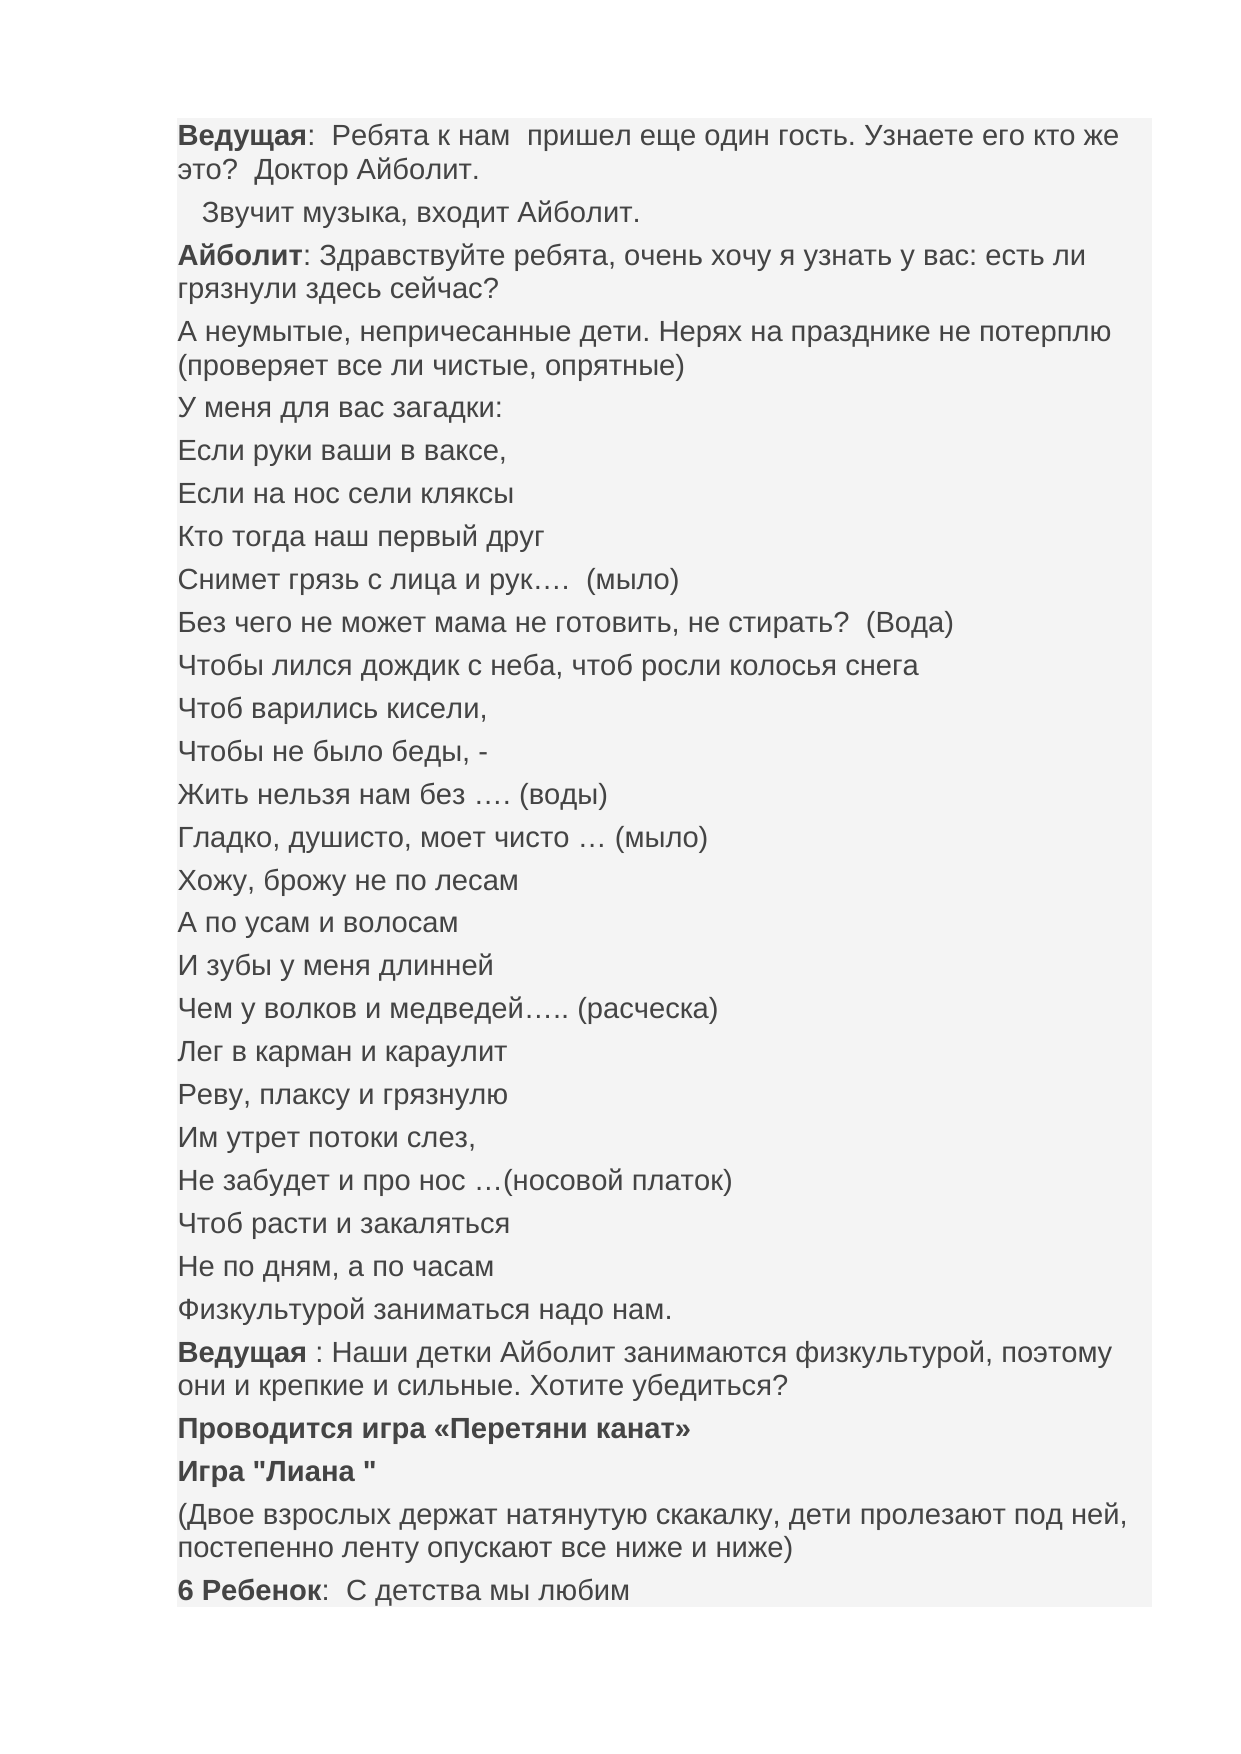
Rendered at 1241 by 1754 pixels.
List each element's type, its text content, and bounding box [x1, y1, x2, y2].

text Чтобы не было беды, - [177, 734, 1152, 767]
text Чем у волков и медведей….. (расческа) [177, 991, 1152, 1025]
text 6 Ребенок: С детства мы любим [177, 1573, 1152, 1607]
text Звучит музыка, входит Айболит. [177, 194, 1152, 228]
text Ведущая: Ребята к нам пришел еще один гость. Узнаете его кто же это? Доктор Айболит. [177, 118, 1152, 185]
text Ведущая : Наши детки Айболит занимаются физкультурой, поэтому они и крепкие и сильные. Хотите убедиться? [177, 1334, 1152, 1402]
text Не забудет и про нос …(носовой платок) [177, 1163, 1152, 1196]
text Снимет грязь с лица и рук…. (мыло) [177, 562, 1152, 596]
text У меня для вас загадки: [177, 390, 1152, 424]
text Не по дням, а по часам [177, 1249, 1152, 1282]
text Лег в карман и караулит [177, 1034, 1152, 1068]
text Айболит: Здравствуйте ребята, очень хочу я узнать у вас: есть ли грязнули здесь сейчас? [177, 237, 1152, 304]
text Хожу, брожу не по лесам [177, 862, 1152, 896]
text Если на нос сели кляксы [177, 476, 1152, 510]
text И зубы у меня длинней [177, 948, 1152, 982]
text Игра "Лиана " [177, 1454, 1152, 1487]
text Чтоб расти и закаляться [177, 1206, 1152, 1239]
text Без чего не может мама не готовить, не стирать? (Вода) [177, 605, 1152, 638]
text Реву, плаксу и грязнулю [177, 1077, 1152, 1111]
text Чтоб варились кисели, [177, 691, 1152, 724]
text (Двое взрослых держат натянутую скакалку, дети пролезают под ней, постепенно ленту опускают все ниже и ниже) [177, 1497, 1152, 1564]
text Физкультурой заниматься надо нам. [177, 1292, 1152, 1325]
text Им утрет потоки слез, [177, 1120, 1152, 1153]
text Проводится игра «Перетяни канат» [177, 1411, 1152, 1444]
text Если руки ваши в ваксе, [177, 433, 1152, 467]
text Кто тогда наш первый друг [177, 519, 1152, 553]
text А неумытые, непричесанные дети. Нерях на празднике не потерплю (проверяет все ли чистые, опрятные) [177, 314, 1152, 381]
text Жить нельзя нам без …. (воды) [177, 777, 1152, 810]
text Гладко, душисто, моет чисто … (мыло) [177, 819, 1152, 853]
text А по усам и волосам [177, 905, 1152, 939]
text Чтобы лился дождик с неба, чтоб росли колосья снега [177, 648, 1152, 681]
